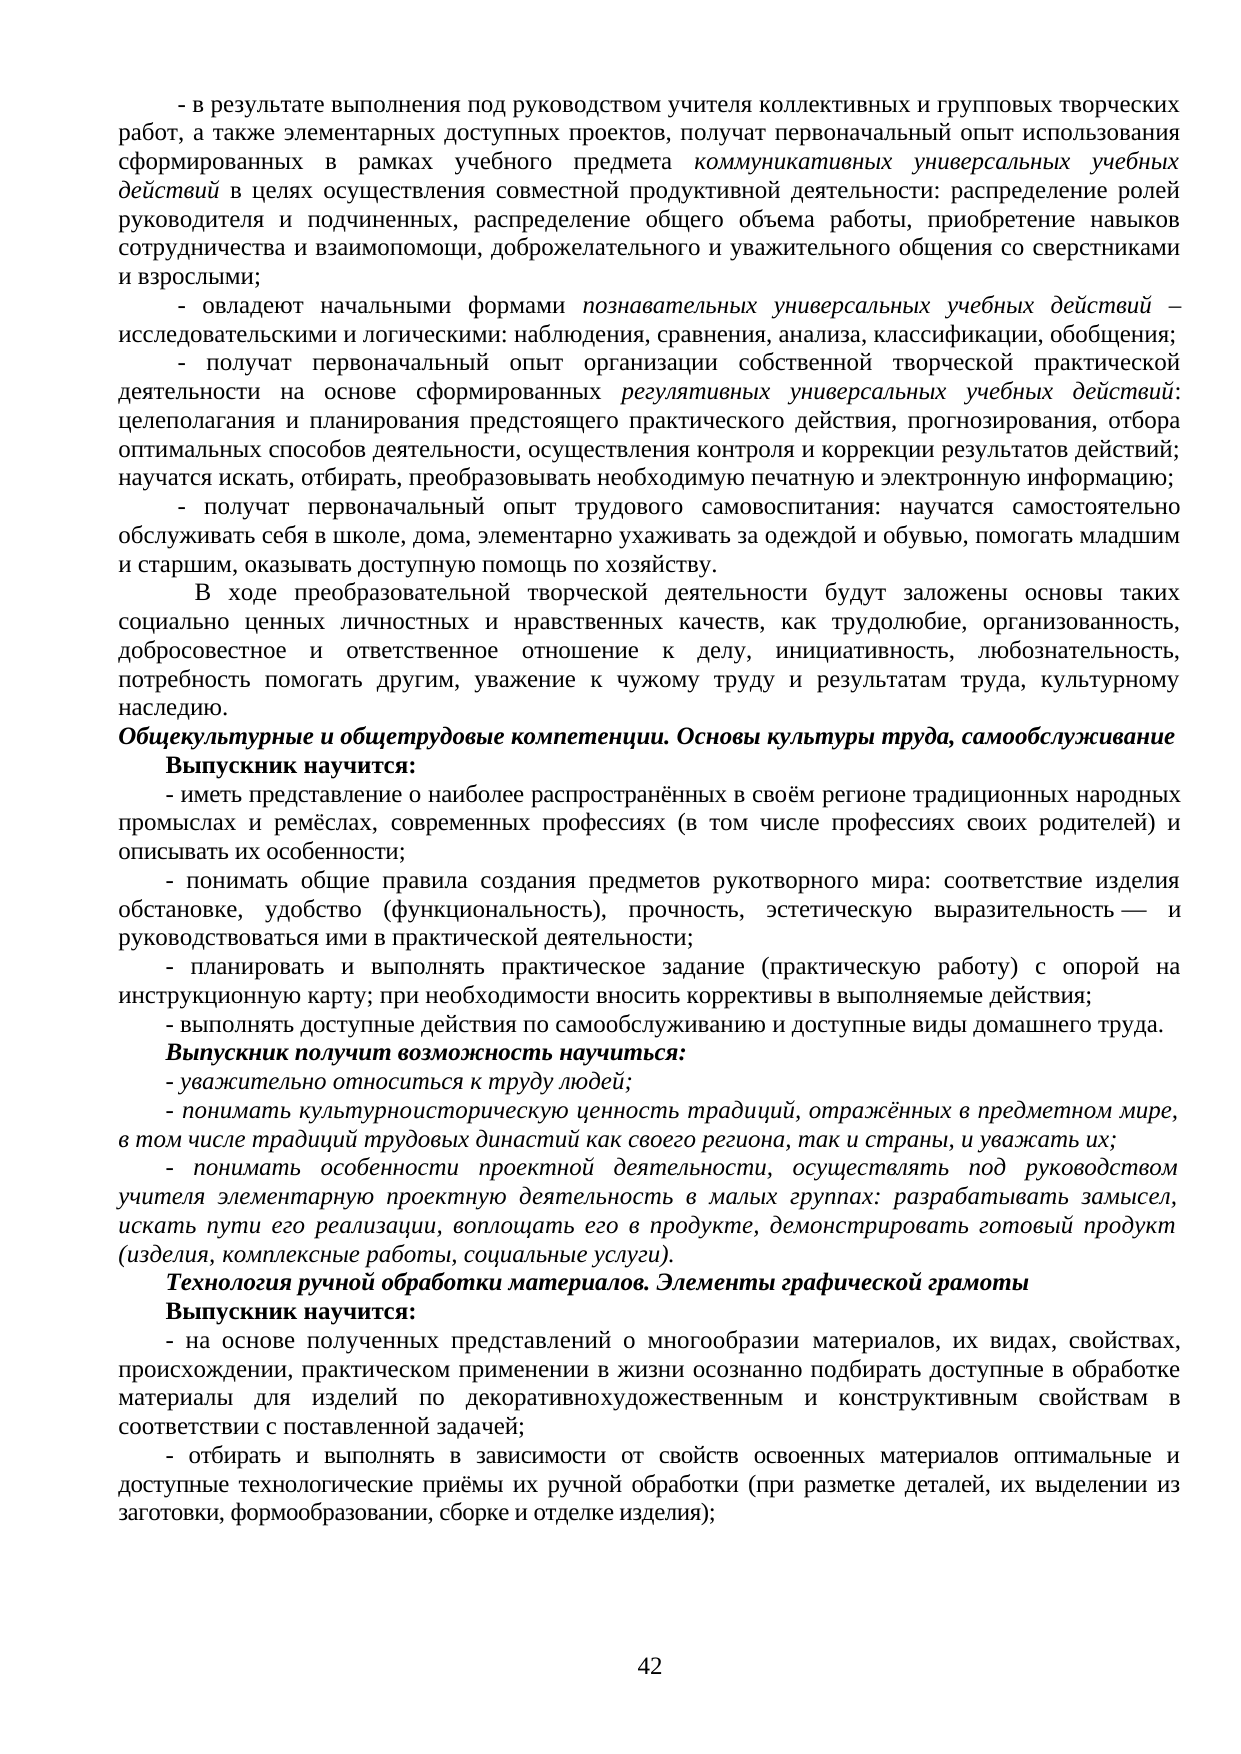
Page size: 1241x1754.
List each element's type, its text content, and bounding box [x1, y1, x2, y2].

text - получат первоначальный опыт организации собственной творческой практической деятельности на основе сформированных регулятивных универсальных учебных действий: целеполагания и планирования предстоящего практического действия, прогнозирования, отбора оптимальных способов деятельности, осуществления контроля и коррекции результатов действий; научатся искать, отбирать, преобразовывать необходимую печатную и электронную информацию; [118, 347, 1181, 491]
text Технология ручной обработки материалов. Элементы графической грамоты [118, 1267, 1181, 1296]
text - понимать культурно­историческую ценность традиций, отражённых в предметном мире, в том числе традиций трудовых династий как своего региона, так и страны, и уважать их; [118, 1095, 1181, 1152]
text - отбирать и выполнять в зависимости от свойств освоенных материалов оптимальные и доступные технологические приёмы их ручной обработки (при разметке деталей, их выделении из заготовки, формообразовании, сборке и отделке изделия); [118, 1440, 1181, 1526]
text В ходе преобразовательной творческой деятельности будут заложены основы таких социально ценных личностных и нравственных качеств, как трудолюбие, организованность, добросовестное и ответственное отношение к делу, инициативность, любознательность, потребность помогать другим, уважение к чужому труду и результатам труда, культурному наследию. [118, 577, 1181, 721]
text - иметь представление о наиболее распространённых в своём регионе традиционных народных промыслах и ремёслах, современных профессиях (в том числе профессиях своих родителей) и описывать их особенности; [118, 779, 1181, 865]
text - в результате выполнения под руководством учителя коллективных и групповых творческих работ, а также элементарных доступных проектов, получат первоначальный опыт использования сформированных в рамках учебного предмета коммуникативных универсальных учебных действий в целях осуществления совместной продуктивной деятельности: распределение ролей руководителя и подчиненных, распределение общего объема работы, приобретение навыков сотрудничества и взаимопомощи, доброжелательного и уважительного общения со сверстниками и взрослыми; [118, 89, 1181, 290]
text - на основе полученных представлений о многообразии материалов, их видах, свойствах, происхождении, практическом применении в жизни осознанно подбирать доступные в обработке материалы для изделий по декоративно­художественным и конструктивным свойствам в соответствии с поставленной задачей; [118, 1325, 1181, 1440]
text - планировать и выполнять практическое задание (практическую работу) с опорой на инструкционную карту; при необходимости вносить коррективы в выполняемые действия; [118, 951, 1181, 1009]
text - уважительно относиться к труду людей; [118, 1066, 1181, 1095]
text Выпускник научится: [118, 750, 1181, 779]
text Выпускник получит возможность научиться: [118, 1037, 1181, 1066]
text Общекультурные и общетрудовые компетенции. Основы культуры труда, самообслуживание [118, 721, 1181, 750]
text Выпускник научится: [118, 1296, 1181, 1325]
text - понимать общие правила создания предметов рукотворного мира: соответствие изделия обстановке, удобство (функциональность), прочность, эстетическую выразительность — и руководствоваться ими в практической деятельности; [118, 865, 1181, 951]
text - получат первоначальный опыт трудового самовоспитания: научатся самостоятельно обслуживать себя в школе, дома, элементарно ухаживать за одеждой и обувью, помогать младшим и старшим, оказывать доступную помощь по хозяйству. [118, 491, 1181, 577]
text - выполнять доступные действия по самообслуживанию и доступные виды домашнего труда. [118, 1009, 1181, 1037]
text - овладеют начальными формами познавательных универсальных учебных действий – исследовательскими и логическими: наблюдения, сравнения, анализа, классификации, обобщения; [118, 290, 1181, 347]
text - понимать особенности проектной деятельности, осуществлять под руководством учителя элементарную проектную деятельность в малых группах: разрабатывать замысел, искать пути его реализации, воплощать его в продукте, демонстрировать готовый продукт (изделия, комплексные работы, социальные услуги). [118, 1152, 1181, 1267]
